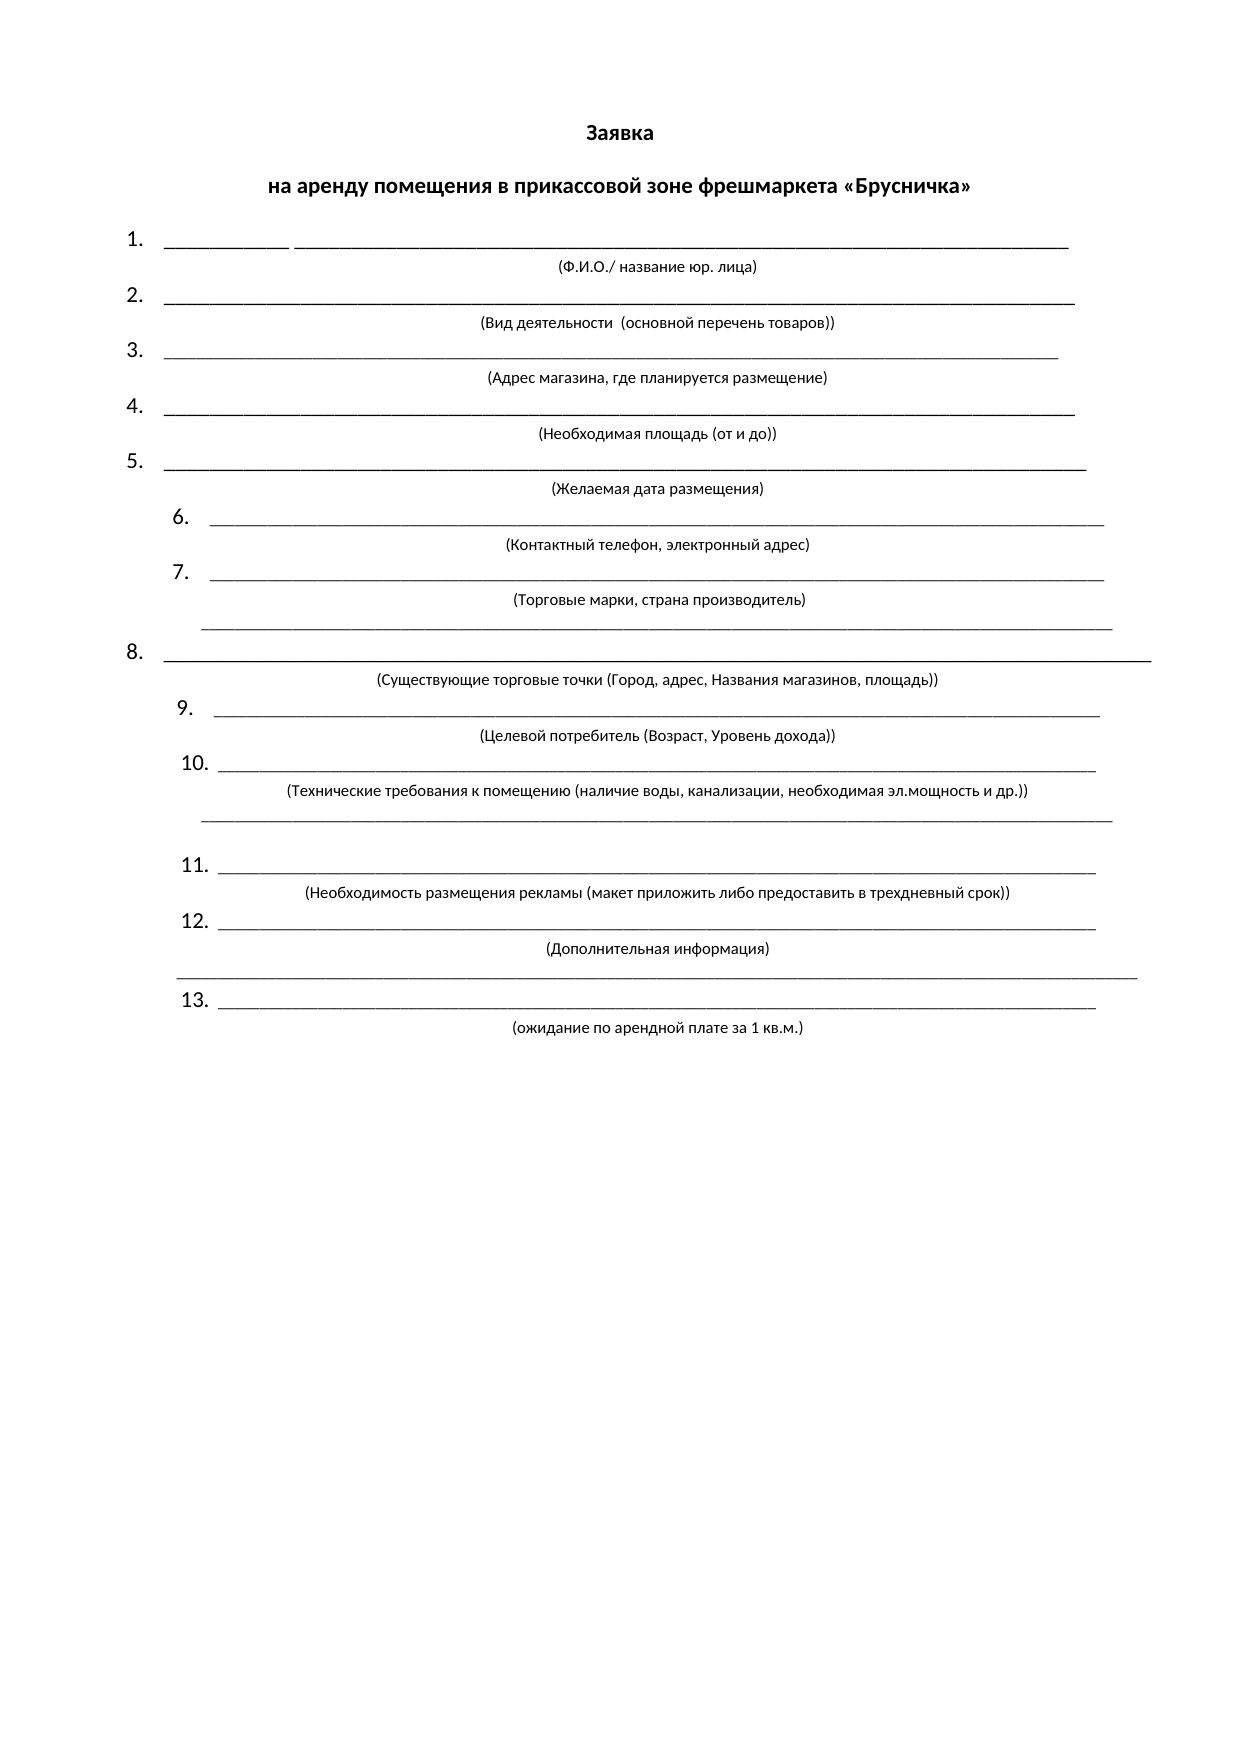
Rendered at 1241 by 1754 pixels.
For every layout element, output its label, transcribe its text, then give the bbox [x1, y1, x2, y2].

list (Контактный телефон, электронный адрес) [164, 534, 1152, 554]
list ____________________________________________________________________________________________________________ [126, 557, 1152, 585]
list _______________________________________________________________________________ [126, 636, 1152, 665]
text Заявка [89, 118, 1152, 146]
list __________________________________________________________________________________________________________ [126, 748, 1152, 776]
list (Желаемая дата размещения) [164, 478, 1152, 499]
list (Технические требования к помещению (наличие воды, канализации, необходимая эл.мощность и др.)) [164, 781, 1152, 801]
text на аренду помещения в прикассовой зоне фрешмаркета «Брусничка» [89, 171, 1152, 199]
list _________________________________________________________________________________ [126, 446, 1152, 474]
list ______________________________________________________________________________________________________________ [164, 804, 1152, 824]
list (ожидание по арендной плате за 1 кв.м.) [164, 1017, 1152, 1037]
list ____________________________________________________________________________________________________________________ [164, 962, 1152, 982]
list ____________________________________________________________________________________________________________ [126, 335, 1152, 363]
list (Дополнительная информация) [164, 938, 1152, 958]
list (Торговые марки, страна производитель) [164, 589, 1152, 610]
list ____________________________________________________________________________________________________________ [126, 502, 1152, 530]
list (Существующие торговые точки (Город, адрес, Названия магазинов, площадь)) [164, 669, 1152, 690]
list (Необходимая площадь (от и до)) [164, 423, 1152, 443]
list (Вид деятельности (основной перечень товаров)) [164, 312, 1152, 332]
list (Необходимость размещения рекламы (макет приложить либо предоставить в трехдневный срок)) [164, 883, 1152, 903]
list ________________________________________________________________________________ [126, 391, 1152, 419]
list ___________ ____________________________________________________________________ [126, 224, 1152, 252]
list __________________________________________________________________________________________________________ [126, 985, 1152, 1013]
list __________________________________________________________________________________________________________ [126, 906, 1152, 934]
list (Целевой потребитель (Возраст, Уровень дохода)) [164, 725, 1152, 745]
list ___________________________________________________________________________________________________________ [126, 693, 1152, 721]
list (Адрес магазина, где планируется размещение) [164, 367, 1152, 388]
list ______________________________________________________________________________________________________________ [164, 613, 1152, 633]
list (Ф.И.О./ название юр. лица) [164, 256, 1152, 277]
list __________________________________________________________________________________________________________ [126, 851, 1152, 878]
list ________________________________________________________________________________ [126, 280, 1152, 308]
